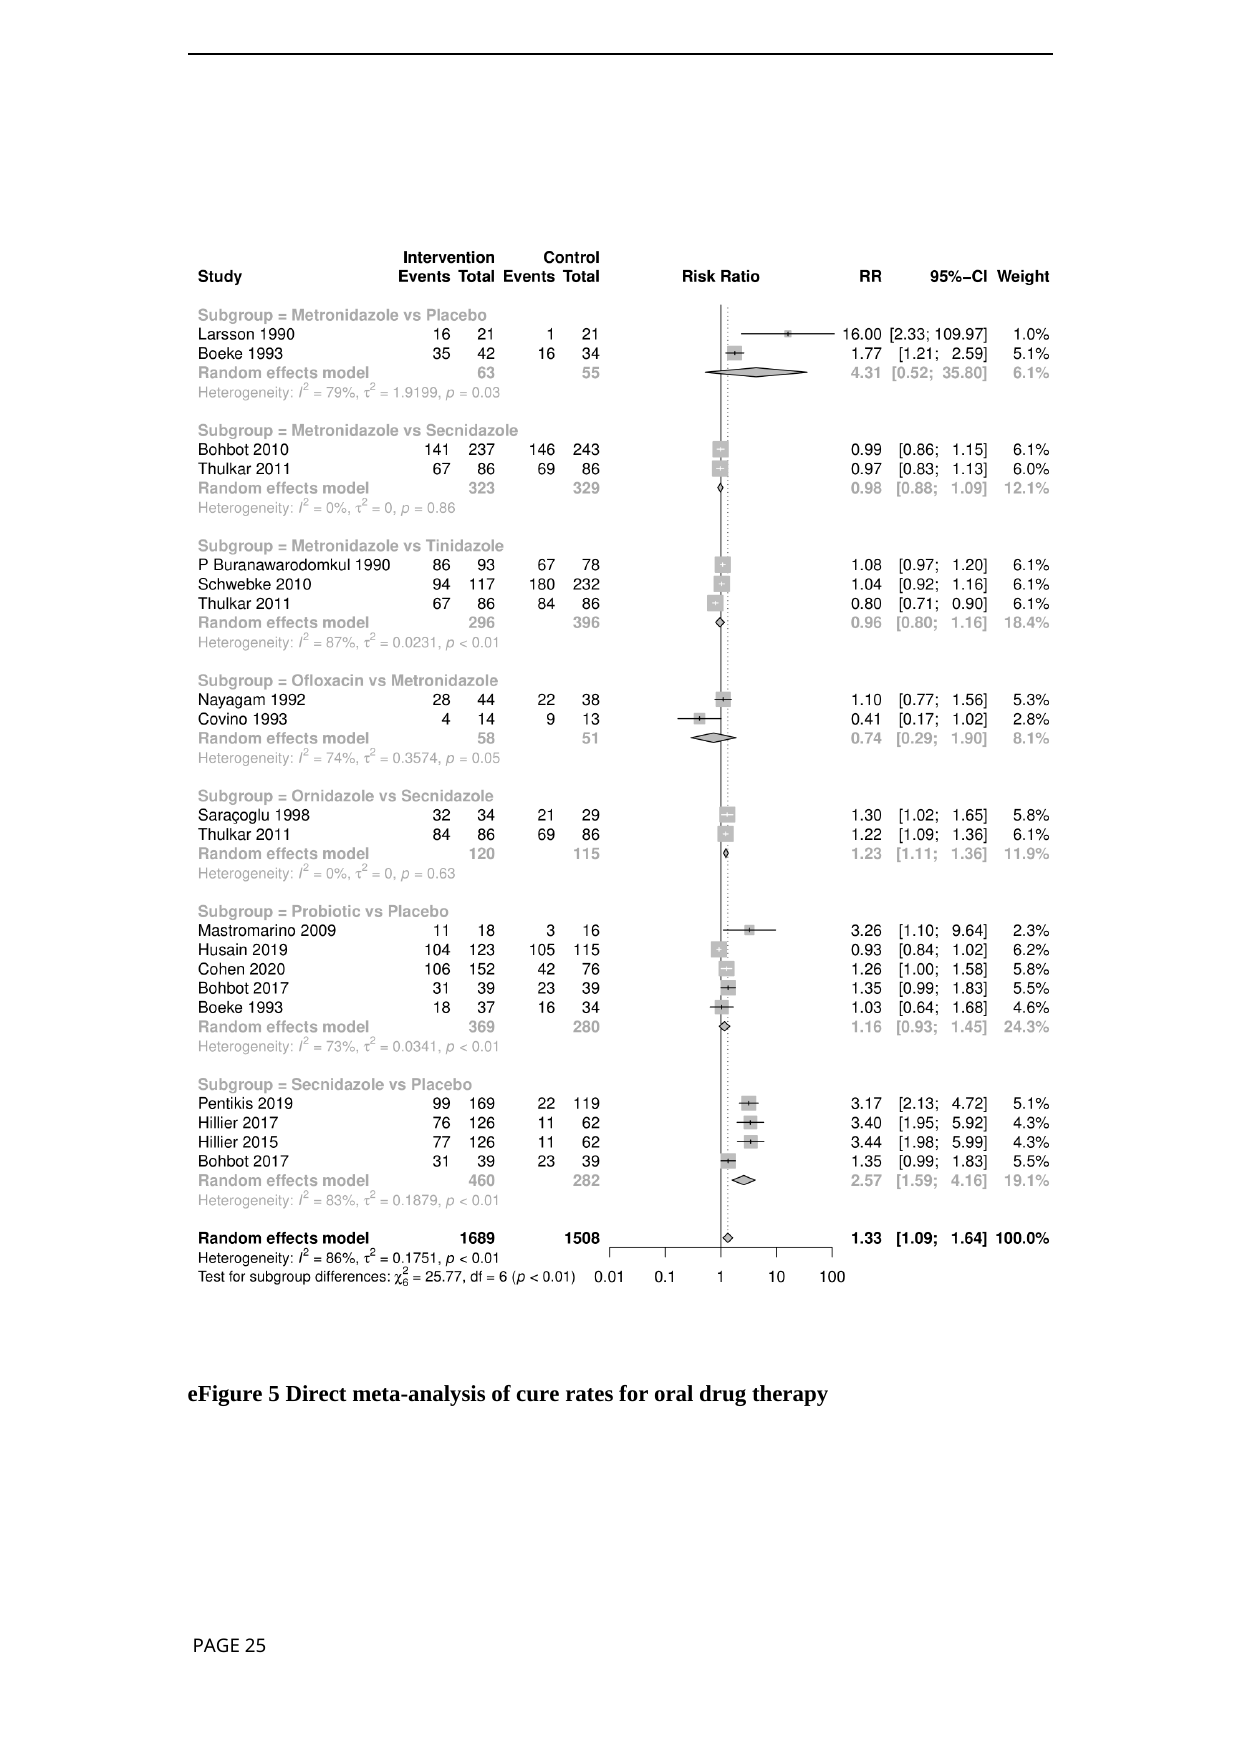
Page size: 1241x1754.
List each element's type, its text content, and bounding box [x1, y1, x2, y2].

text eFigure 5 Direct meta-analysis of cure rates for oral drug therapy [187, 1377, 1053, 1411]
picture [187, 231, 1053, 1344]
